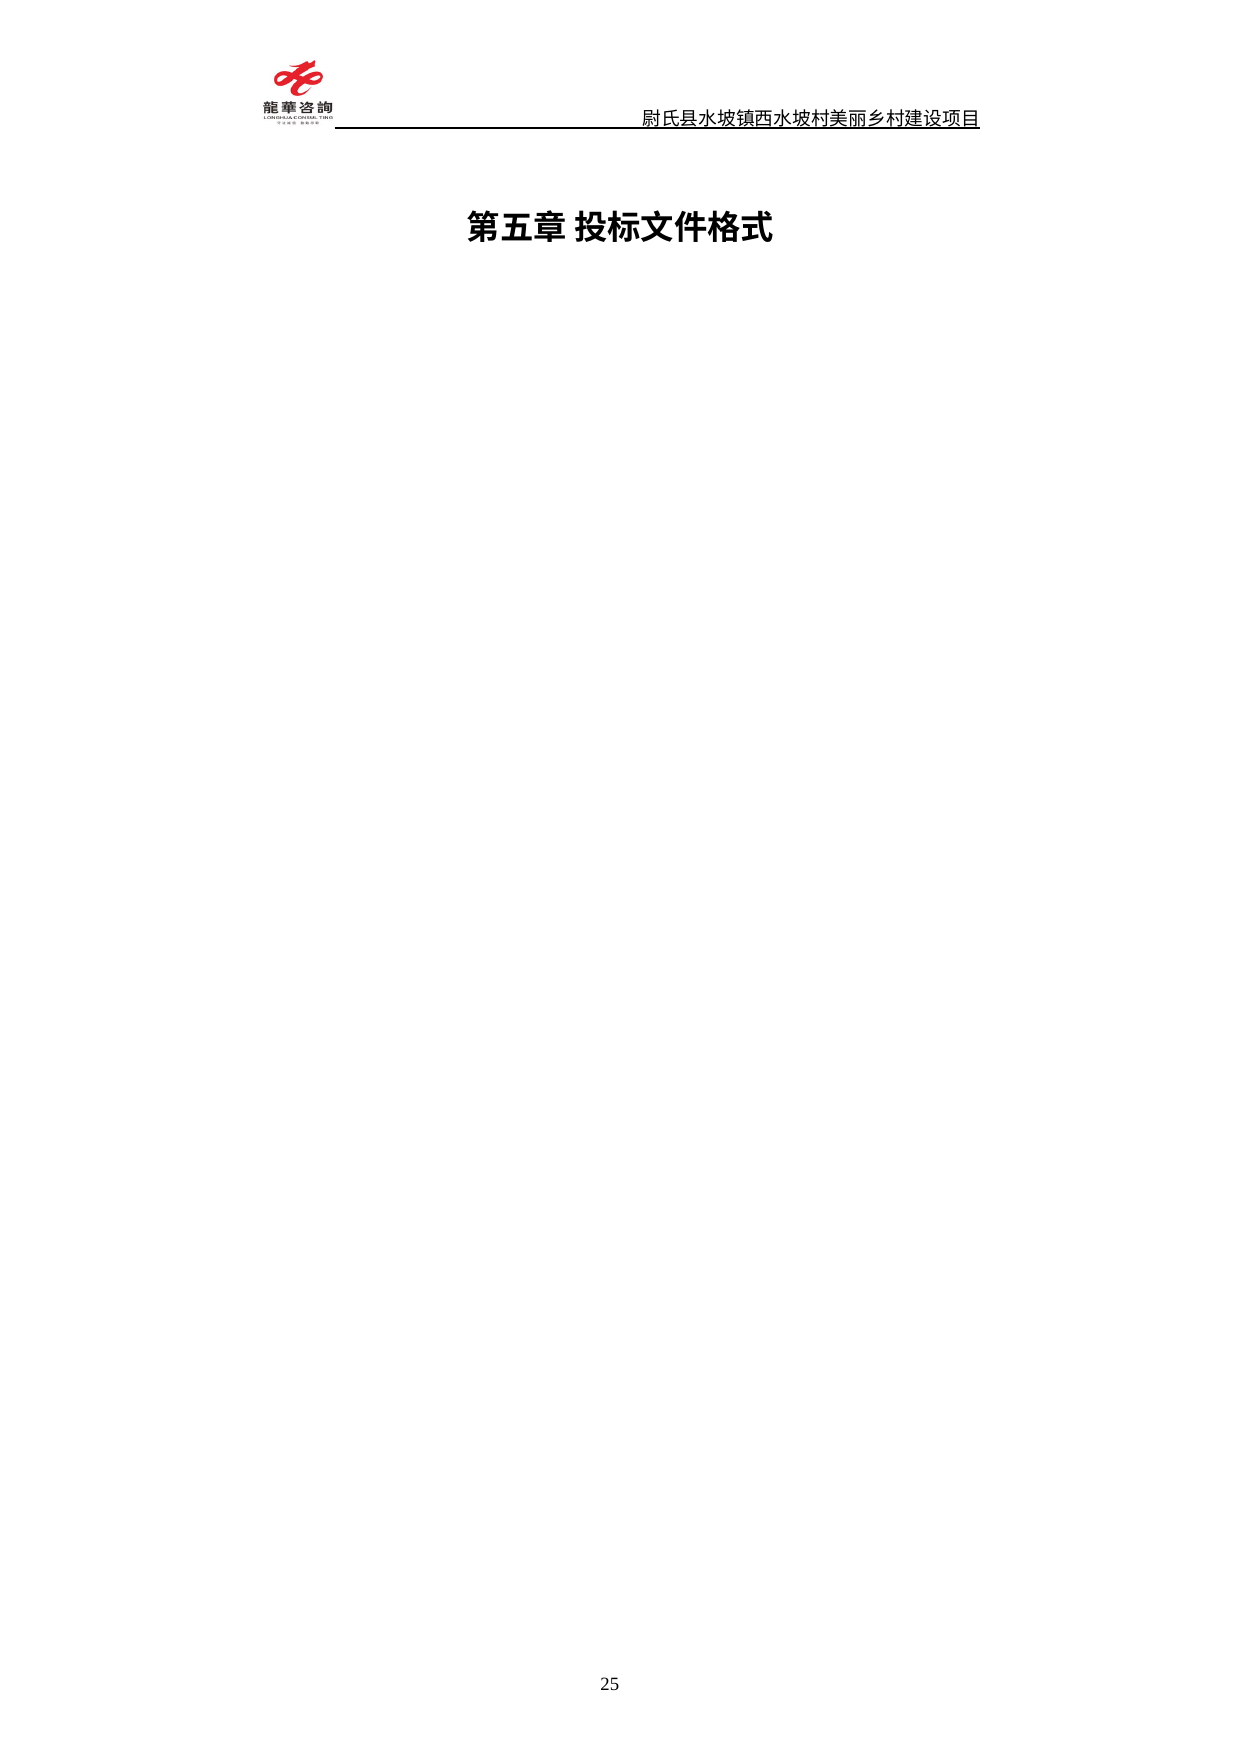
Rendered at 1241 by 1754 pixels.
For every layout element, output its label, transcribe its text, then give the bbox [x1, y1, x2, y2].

subtitle 第五章 投标文件格式 [118, 201, 1122, 249]
picture [260, 59, 335, 126]
